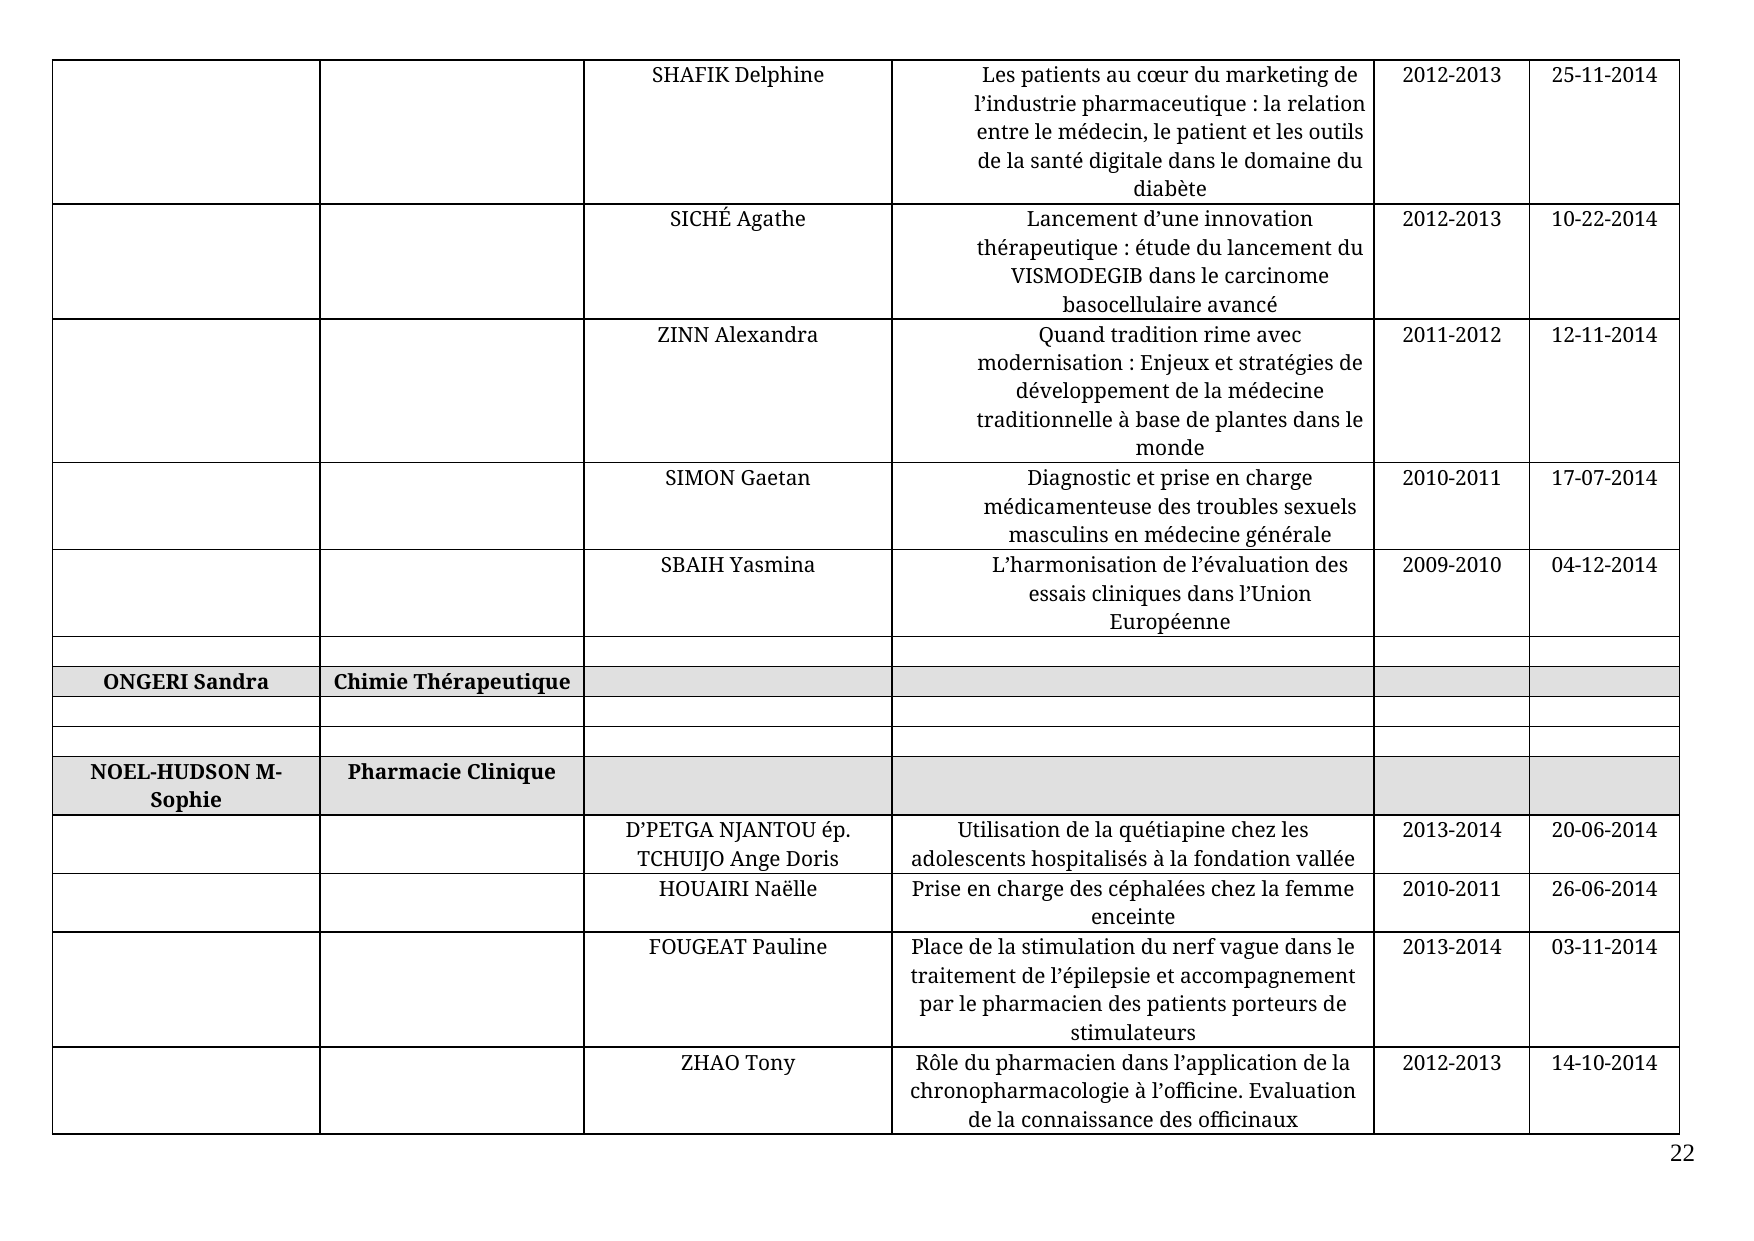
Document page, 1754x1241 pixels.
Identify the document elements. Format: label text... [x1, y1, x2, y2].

table_cell [53, 727, 319, 756]
table_cell [321, 61, 583, 203]
table_cell Pharmacie Clinique [321, 757, 583, 814]
table_cell SICHÉ Agathe [585, 205, 891, 318]
table_cell Lancement d’une innovation thérapeutique : étude du lancement du VISMODEGIB dans le carcinome basocellulaire avancé [893, 205, 1373, 318]
table_cell 14-10-2014 [1530, 1048, 1679, 1133]
table_cell 12-11-2014 [1530, 320, 1679, 462]
table_cell FOUGEAT Pauline [585, 933, 891, 1046]
table_cell [321, 463, 583, 549]
table_cell [1530, 667, 1679, 696]
table_cell [893, 697, 1373, 726]
table_cell [321, 697, 583, 726]
table_cell 17-07-2014 [1530, 463, 1679, 549]
table_cell SBAIH Yasmina [585, 550, 891, 636]
table_cell [321, 1048, 583, 1133]
table_cell 04-12-2014 [1530, 550, 1679, 636]
table_cell 2013-2014 [1375, 816, 1529, 872]
table_cell [585, 727, 891, 756]
table_cell 2013-2014 [1375, 933, 1529, 1046]
table_cell [1530, 637, 1679, 666]
table_cell [585, 667, 891, 696]
table_cell [321, 874, 583, 931]
table_cell [1530, 757, 1679, 814]
table_cell [1530, 727, 1679, 756]
table_cell ZINN Alexandra [585, 320, 891, 462]
table_cell ONGERI Sandra [53, 667, 319, 696]
table_cell 20-06-2014 [1530, 816, 1679, 872]
table_cell 2012-2013 [1375, 205, 1529, 318]
table_cell [53, 874, 319, 931]
table_cell [893, 667, 1373, 696]
table_cell [585, 757, 891, 814]
table_cell Prise en charge des céphalées chez la femme enceinte [893, 874, 1373, 931]
table_cell D’PETGA NJANTOU ép. TCHUIJO Ange Doris [585, 816, 891, 872]
table_cell [321, 320, 583, 462]
table_cell [1375, 667, 1529, 696]
table_cell ZHAO Tony [585, 1048, 891, 1133]
table_cell [585, 637, 891, 666]
table_cell [1530, 697, 1679, 726]
table_cell [1375, 727, 1529, 756]
table_cell [53, 61, 319, 203]
table_cell [53, 637, 319, 666]
table_cell 2012-2013 [1375, 61, 1529, 203]
table_cell [321, 637, 583, 666]
table_cell SHAFIK Delphine [585, 61, 891, 203]
table_cell [53, 697, 319, 726]
table_cell [1375, 637, 1529, 666]
table_cell HOUAIRI Naëlle [585, 874, 891, 931]
table_cell SIMON Gaetan [585, 463, 891, 549]
table_cell 26-06-2014 [1530, 874, 1679, 931]
table_cell 2009-2010 [1375, 550, 1529, 636]
table_cell 25-11-2014 [1530, 61, 1679, 203]
table_cell L’harmonisation de l’évaluation des essais cliniques dans l’Union Européenne [893, 550, 1373, 636]
table_cell Place de la stimulation du nerf vague dans le traitement de l’épilepsie et accompagnement par le pharmacien des patients porteurs de stimulateurs [893, 933, 1373, 1046]
table_cell [1375, 757, 1529, 814]
table_cell [53, 550, 319, 636]
table_cell [893, 757, 1373, 814]
table_cell [53, 816, 319, 872]
table_cell [321, 550, 583, 636]
table_cell [53, 205, 319, 318]
table_cell [53, 1048, 319, 1133]
table_cell Chimie Thérapeutique [321, 667, 583, 696]
table_cell 2010-2011 [1375, 874, 1529, 931]
table_cell [893, 727, 1373, 756]
table_cell [321, 933, 583, 1046]
table_cell NOEL-HUDSON M-Sophie [53, 757, 319, 814]
table_cell 2012-2013 [1375, 1048, 1529, 1133]
table_cell [53, 320, 319, 462]
table_cell [893, 637, 1373, 666]
table_cell Rôle du pharmacien dans l’application de la chronopharmacologie à l’officine. Evaluation de la connaissance des officinaux [893, 1048, 1373, 1133]
table_cell Diagnostic et prise en charge médicamenteuse des troubles sexuels masculins en médecine générale [893, 463, 1373, 549]
table_cell [1375, 697, 1529, 726]
table_cell 03-11-2014 [1530, 933, 1679, 1046]
table_cell Utilisation de la quétiapine chez les adolescents hospitalisés à la fondation vallée [893, 816, 1373, 872]
table_cell [53, 463, 319, 549]
table_cell Les patients au cœur du marketing de l’industrie pharmaceutique : la relation entre le médecin, le patient et les outils de la santé digitale dans le domaine du diabète [893, 61, 1373, 203]
table_cell [585, 697, 891, 726]
table_cell [321, 727, 583, 756]
table_cell 2011-2012 [1375, 320, 1529, 462]
table_cell 10-22-2014 [1530, 205, 1679, 318]
table_cell Quand tradition rime avec modernisation : Enjeux et stratégies de développement de la médecine traditionnelle à base de plantes dans le monde [893, 320, 1373, 462]
table_cell [53, 933, 319, 1046]
table_cell 2010-2011 [1375, 463, 1529, 549]
table_cell [321, 816, 583, 872]
table_cell [321, 205, 583, 318]
